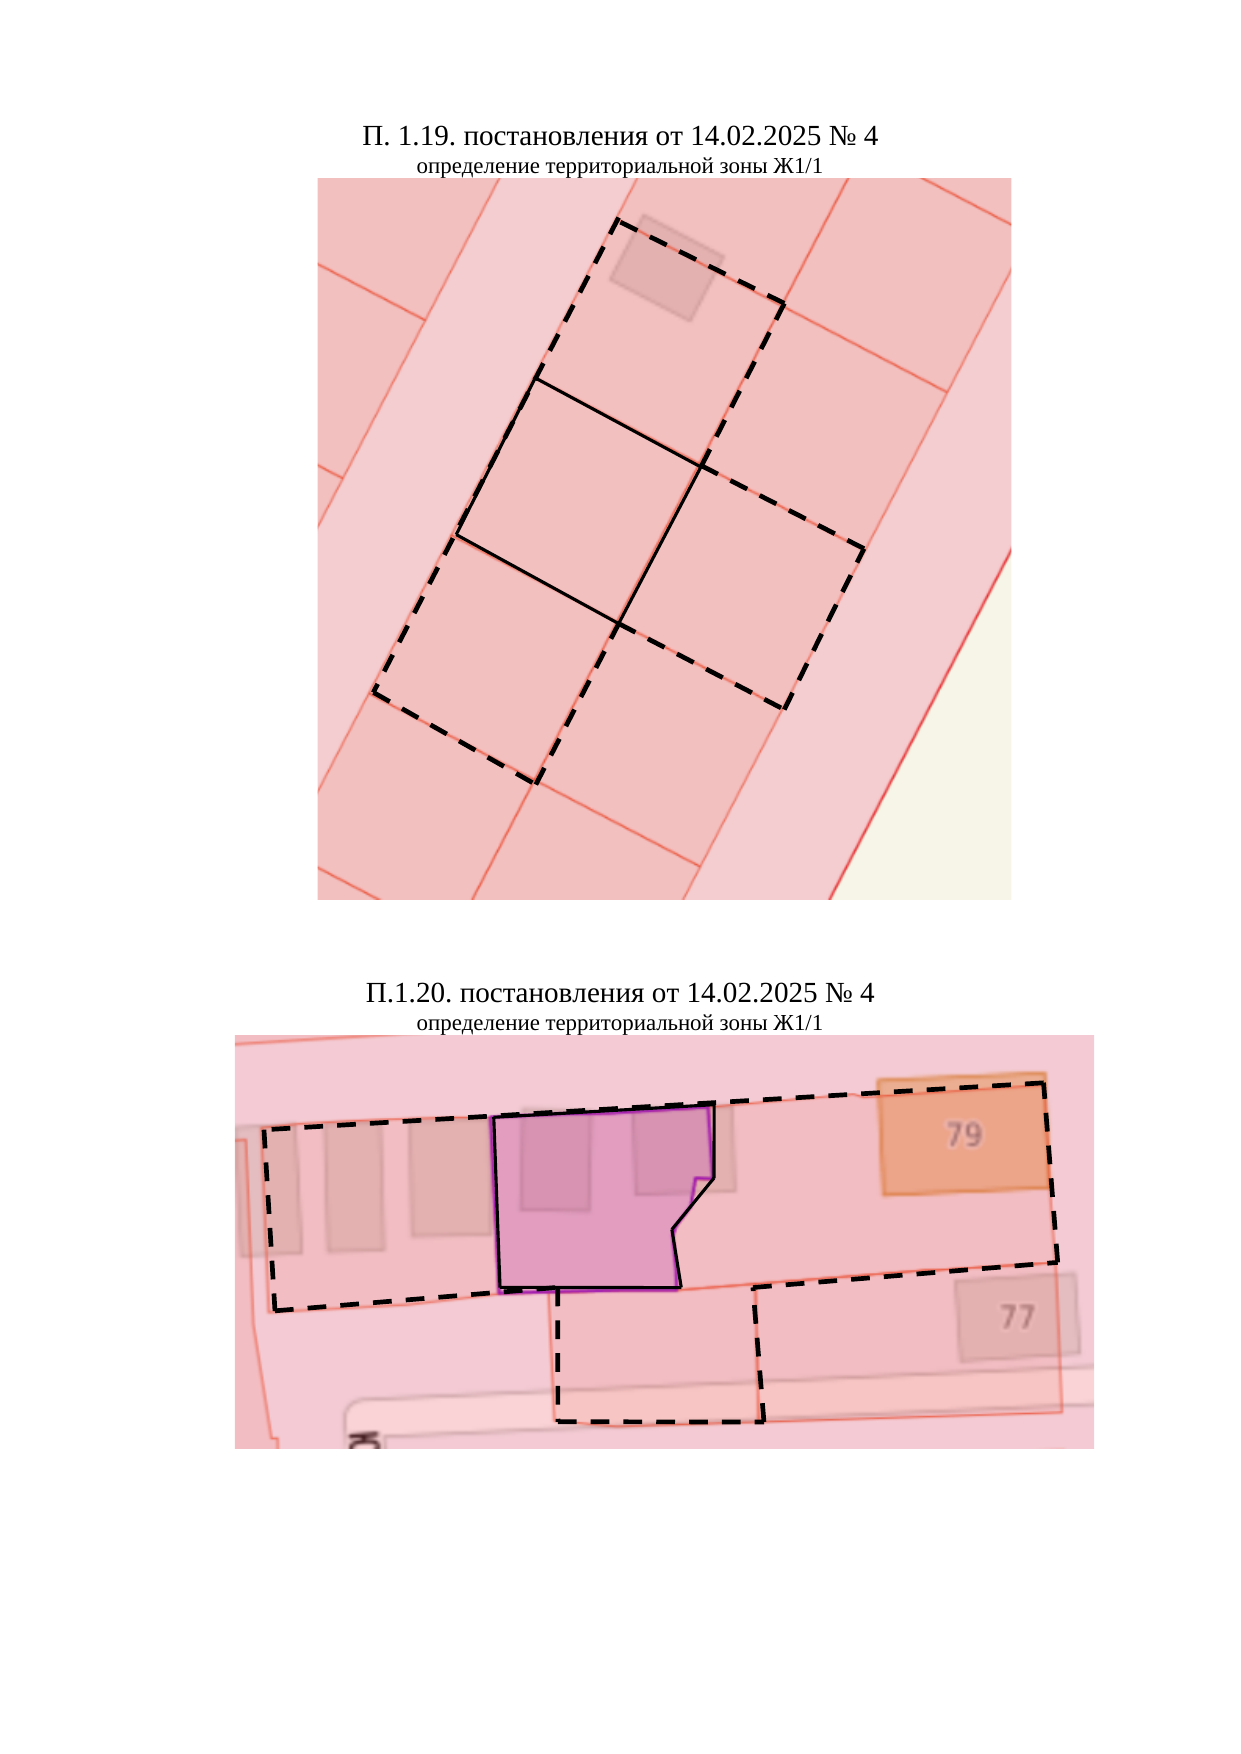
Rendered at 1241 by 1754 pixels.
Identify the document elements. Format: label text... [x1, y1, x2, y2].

text определение территориальной зоны Ж1/1 [88, 152, 1152, 178]
picture [317, 178, 1012, 900]
text П.1.20. постановления от 14.02.2025 № 4 [88, 975, 1152, 1009]
text определение территориальной зоны Ж1/1 [88, 1009, 1152, 1035]
picture [234, 1035, 1095, 1449]
text П. 1.19. постановления от 14.02.2025 № 4 [88, 118, 1152, 152]
